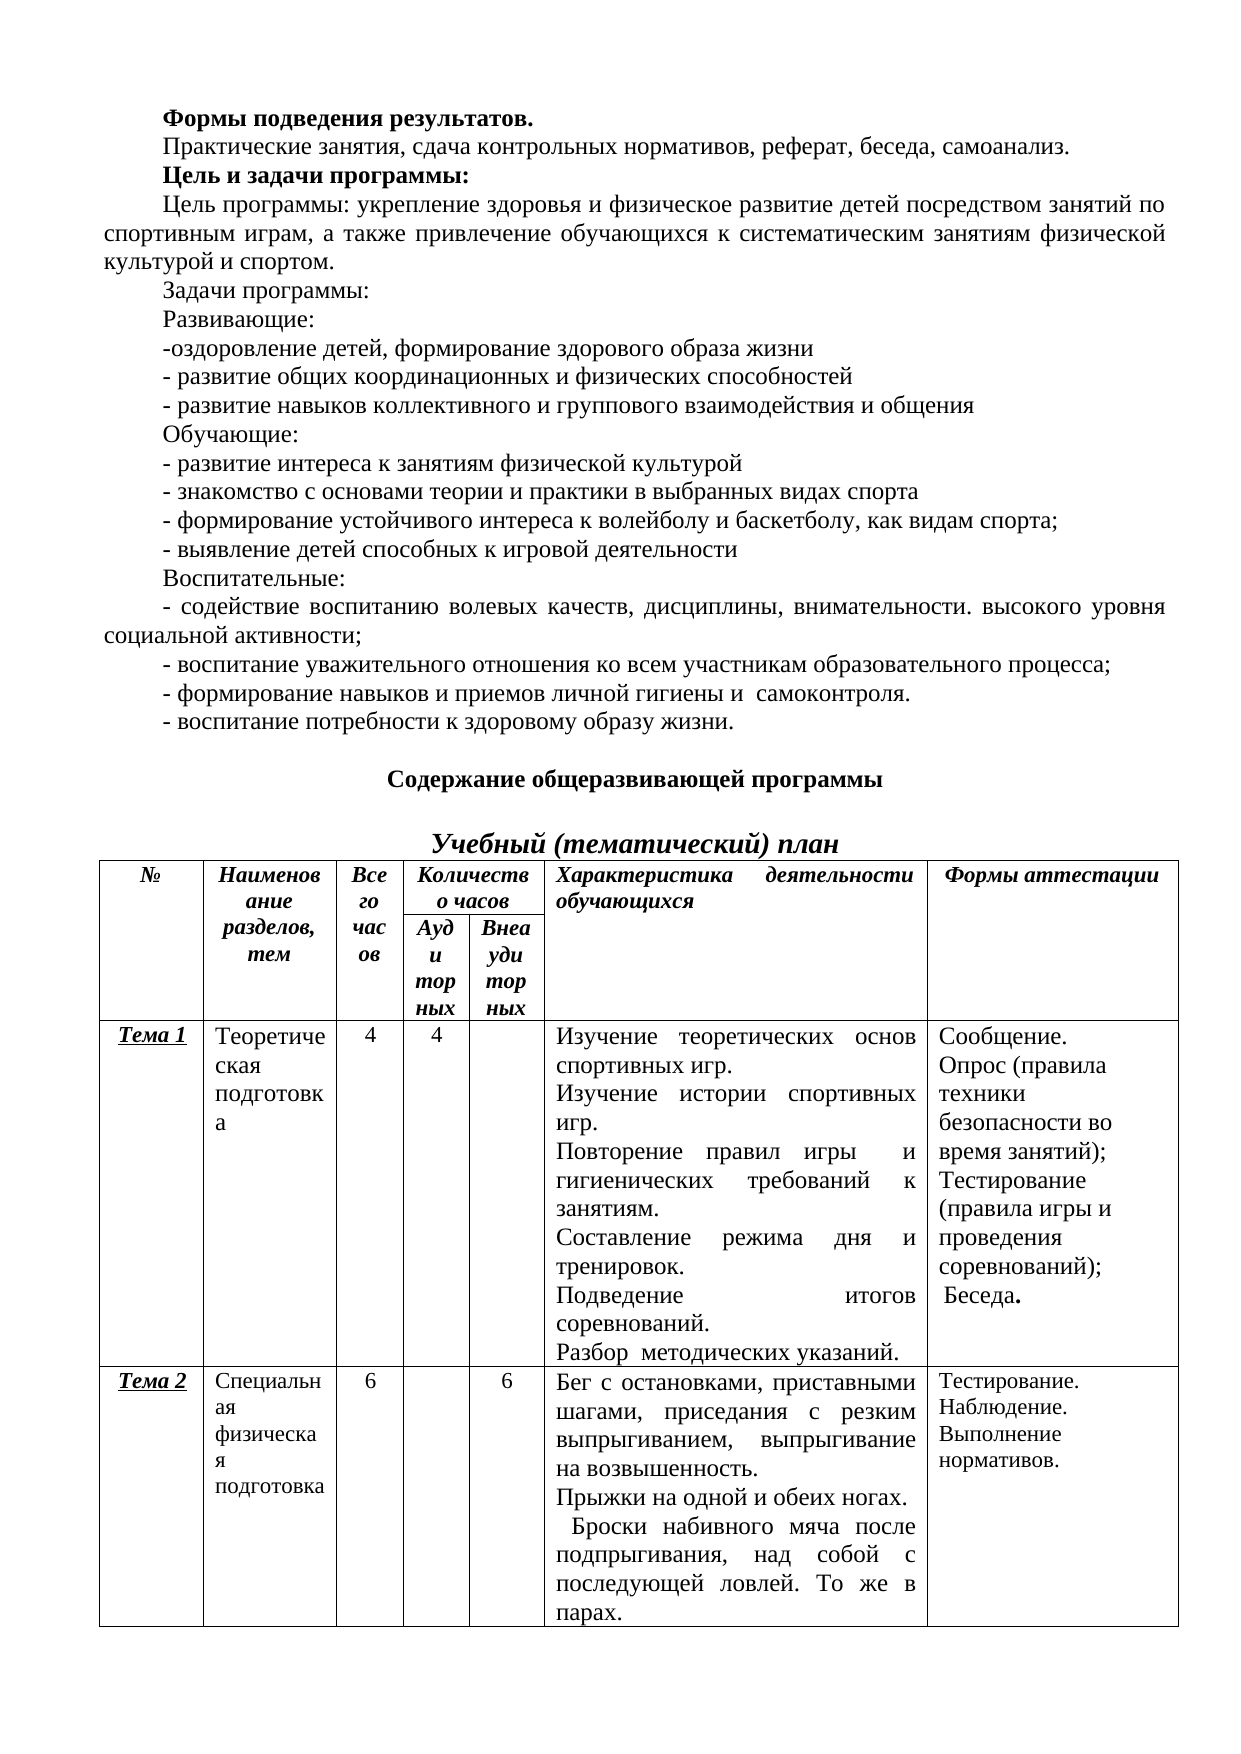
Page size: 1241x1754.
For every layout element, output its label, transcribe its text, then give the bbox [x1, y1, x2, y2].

text Формы подведения результатов. [103, 103, 1167, 131]
table_header Наименование разделов, тем [204, 861, 336, 1020]
text Задачи программы: [103, 275, 1167, 304]
text - формирование устойчивого интереса к волейболу и баскетболу, как видам спорта; [103, 505, 1167, 534]
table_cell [204, 1367, 336, 1626]
text - содействие воспитанию волевых качеств, дисциплины, внимательности. высокого уровня социальной активности; [103, 591, 1167, 649]
text Воспитательные: [103, 563, 1167, 591]
table_header Характеристика деятельности обучающихся [545, 861, 927, 1020]
text - развитие общих координационных и физических способностей [103, 361, 1167, 390]
table_cell [470, 1021, 544, 1366]
table_header Всего часов [337, 861, 403, 1020]
text Обучающие: [103, 419, 1167, 448]
table_cell Тема 1 [100, 1021, 203, 1366]
table_cell Изучение теоретических основ спортивных игр. Изучение истории спортивных игр. Повторение правил игры и гигиенических требований к занятиям. Составление режима дня и тренировок. Подведение итогов соревнований. Разбор методических указаний. [545, 1021, 927, 1366]
text Развивающие: [103, 304, 1167, 333]
table_cell 4 [337, 1021, 403, 1366]
table_cell Сообщение. Опрос (правила техники безопасности во время занятий); Тестирование (правила игры и проведения соревнований); Беседа. [928, 1021, 1178, 1366]
table_header № [100, 861, 203, 1020]
text Цель программы: укрепление здоровья и физическое развитие детей посредством занятий по спортивным играм, а также привлечение обучающихся к систематическим занятиям физической культурой и спортом. [103, 189, 1167, 275]
text Цель и задачи программы: [103, 160, 1167, 189]
table_cell [404, 1367, 469, 1626]
text - знакомство с основами теории и практики в выбранных видах спорта [103, 476, 1167, 505]
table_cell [545, 1367, 927, 1626]
text - выявление детей способных к игровой деятельности [103, 534, 1167, 563]
table_cell Тема 2 [100, 1367, 203, 1626]
text Практические занятия, сдача контрольных нормативов, реферат, беседа, самоанализ. [103, 131, 1167, 160]
table_header Количество часов [404, 861, 544, 913]
table_cell 6 [337, 1367, 403, 1626]
table_cell Теоретическая подготовка [204, 1021, 336, 1366]
text -оздоровление детей, формирование здорового образа жизни [103, 333, 1167, 361]
text - развитие интереса к занятиям физической культурой [103, 448, 1167, 476]
text - формирование навыков и приемов личной гигиены и самоконтроля. [103, 678, 1167, 706]
table_cell Ауди торных [404, 915, 469, 1020]
table_cell 6 [470, 1367, 544, 1626]
text - воспитание потребности к здоровому образу жизни. [103, 706, 1167, 735]
text Содержание общеразвивающей программы [103, 764, 1167, 793]
text Учебный (тематический) план [106, 826, 1167, 860]
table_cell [928, 1367, 1178, 1626]
text - развитие навыков коллективного и группового взаимодействия и общения [103, 390, 1167, 419]
table_header Формы аттестации [928, 861, 1178, 1020]
table_cell 4 [404, 1021, 469, 1366]
table_cell Внеауди торных [470, 915, 544, 1020]
text - воспитание уважительного отношения ко всем участникам образовательного процесса; [103, 649, 1167, 678]
